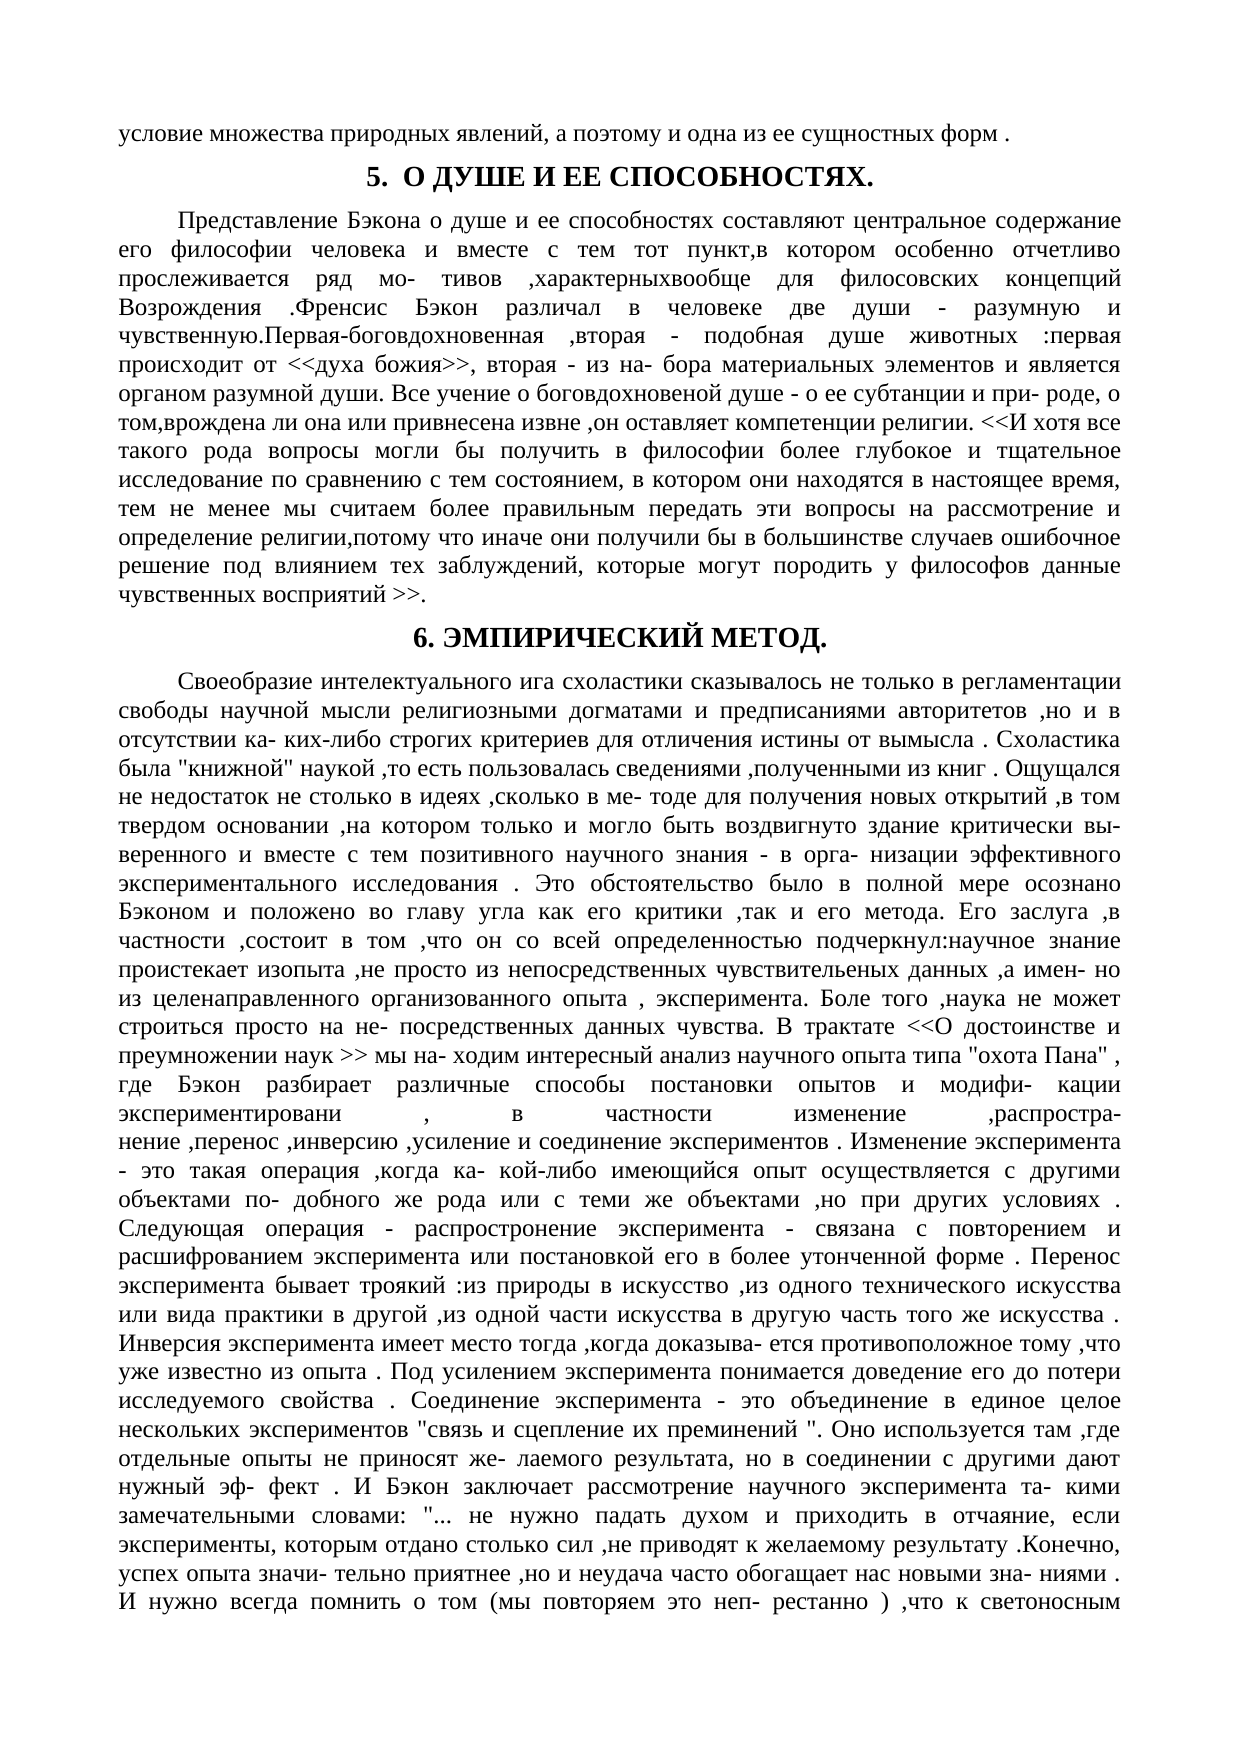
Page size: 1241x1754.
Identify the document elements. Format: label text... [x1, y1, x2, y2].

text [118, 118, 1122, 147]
text 5. О ДУШЕ И ЕЕ СПОСОБНОСТЯХ. [118, 159, 1122, 193]
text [118, 666, 1122, 1615]
text 6. ЭМПИРИЧЕСКИЙ МЕТОД. [118, 620, 1122, 654]
text Представление Бэкона о душе и ее способностях составляют центральное содержание его философии человека и вместе с тем тот пункт,в котором особенно отчетливо прослеживается ряд мо- тивов ,характерныхвообще для филосовских концепций Возрождения .Френсис Бэкон различал в человеке две души - разумную и чувственную.Первая-боговдохновенная ,вторая - подобная душе животных :первая происходит от <<духа божия>>, вторая - из на- бора материальных элементов и является органом разумной души. Все учение о боговдохновеной душе - о ее субтанции и при- роде, о том,врождена ли она или привнесена извне ,он оставляет компетенции религии. <<И хотя все такого рода вопросы могли бы получить в философии более глубокое и тщательное исследование по сравнению с тем состоянием, в котором они находятся в настоящее время, тем не менее мы считаем более правильным передать эти вопросы на рассмотрение и определение религии,потому что иначе они получили бы в большинстве случаев ошибочное решение под влиянием тех заблуждений, которые могут породить у философов данные чувственных восприятий >>. [118, 205, 1122, 608]
